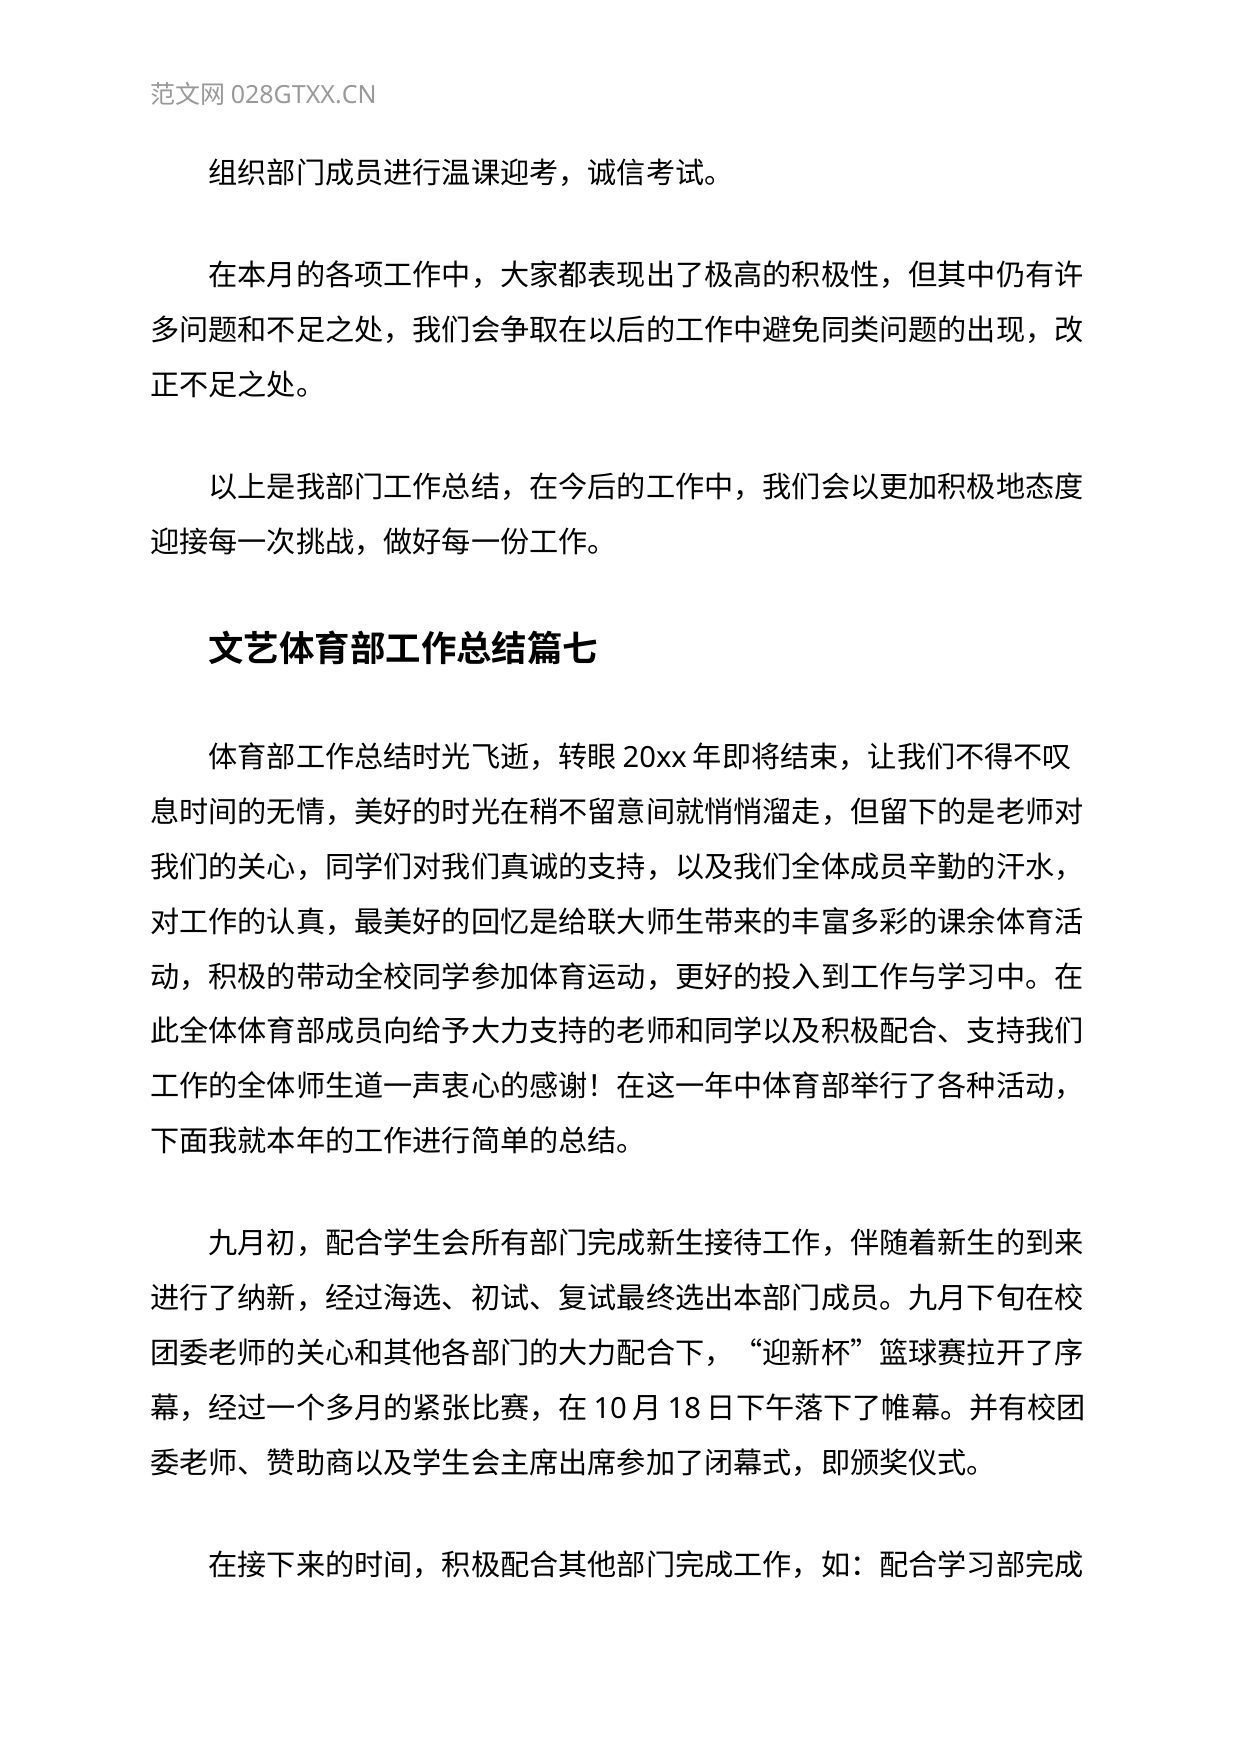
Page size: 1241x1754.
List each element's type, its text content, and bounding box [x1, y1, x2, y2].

text 九月初，配合学生会所有部门完成新生接待工作，伴随着新生的到来进行了纳新，经过海选、初试、复试最终选出本部门成员。九月下旬在校团委老师的关心和其他各部门的大力配合下，“迎新杯”篮球赛拉开了序幕，经过一个多月的紧张比赛，在10月18日下午落下了帷幕。并有校团委老师、赞助商以及学生会主席出席参加了闭幕式，即颁奖仪式。 [150, 1219, 1090, 1482]
text 以上是我部门工作总结，在今后的工作中，我们会以更加积极地态度迎接每一次挑战，做好每一份工作。 [150, 463, 1090, 561]
text 在本月的各项工作中，大家都表现出了极高的积极性，但其中仍有许多问题和不足之处，我们会争取在以后的工作中避免同类问题的出现，改正不足之处。 [150, 252, 1090, 404]
text 组织部门成员进行温课迎考，诚信考试。 [150, 150, 1090, 192]
text 文艺体育部工作总结篇七 [150, 620, 1090, 671]
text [150, 1541, 1090, 1583]
text 体育部工作总结时光飞逝，转眼20xx年即将结束，让我们不得不叹息时间的无情，美好的时光在稍不留意间就悄悄溜走，但留下的是老师对我们的关心，同学们对我们真诚的支持，以及我们全体成员辛勤的汗水，对工作的认真，最美好的回忆是给联大师生带来的丰富多彩的课余体育活动，积极的带动全校同学参加体育运动，更好的投入到工作与学习中。在此全体体育部成员向给予大力支持的老师和同学以及积极配合、支持我们工作的全体师生道一声衷心的感谢！在这一年中体育部举行了各种活动，下面我就本年的工作进行简单的总结。 [150, 733, 1090, 1160]
